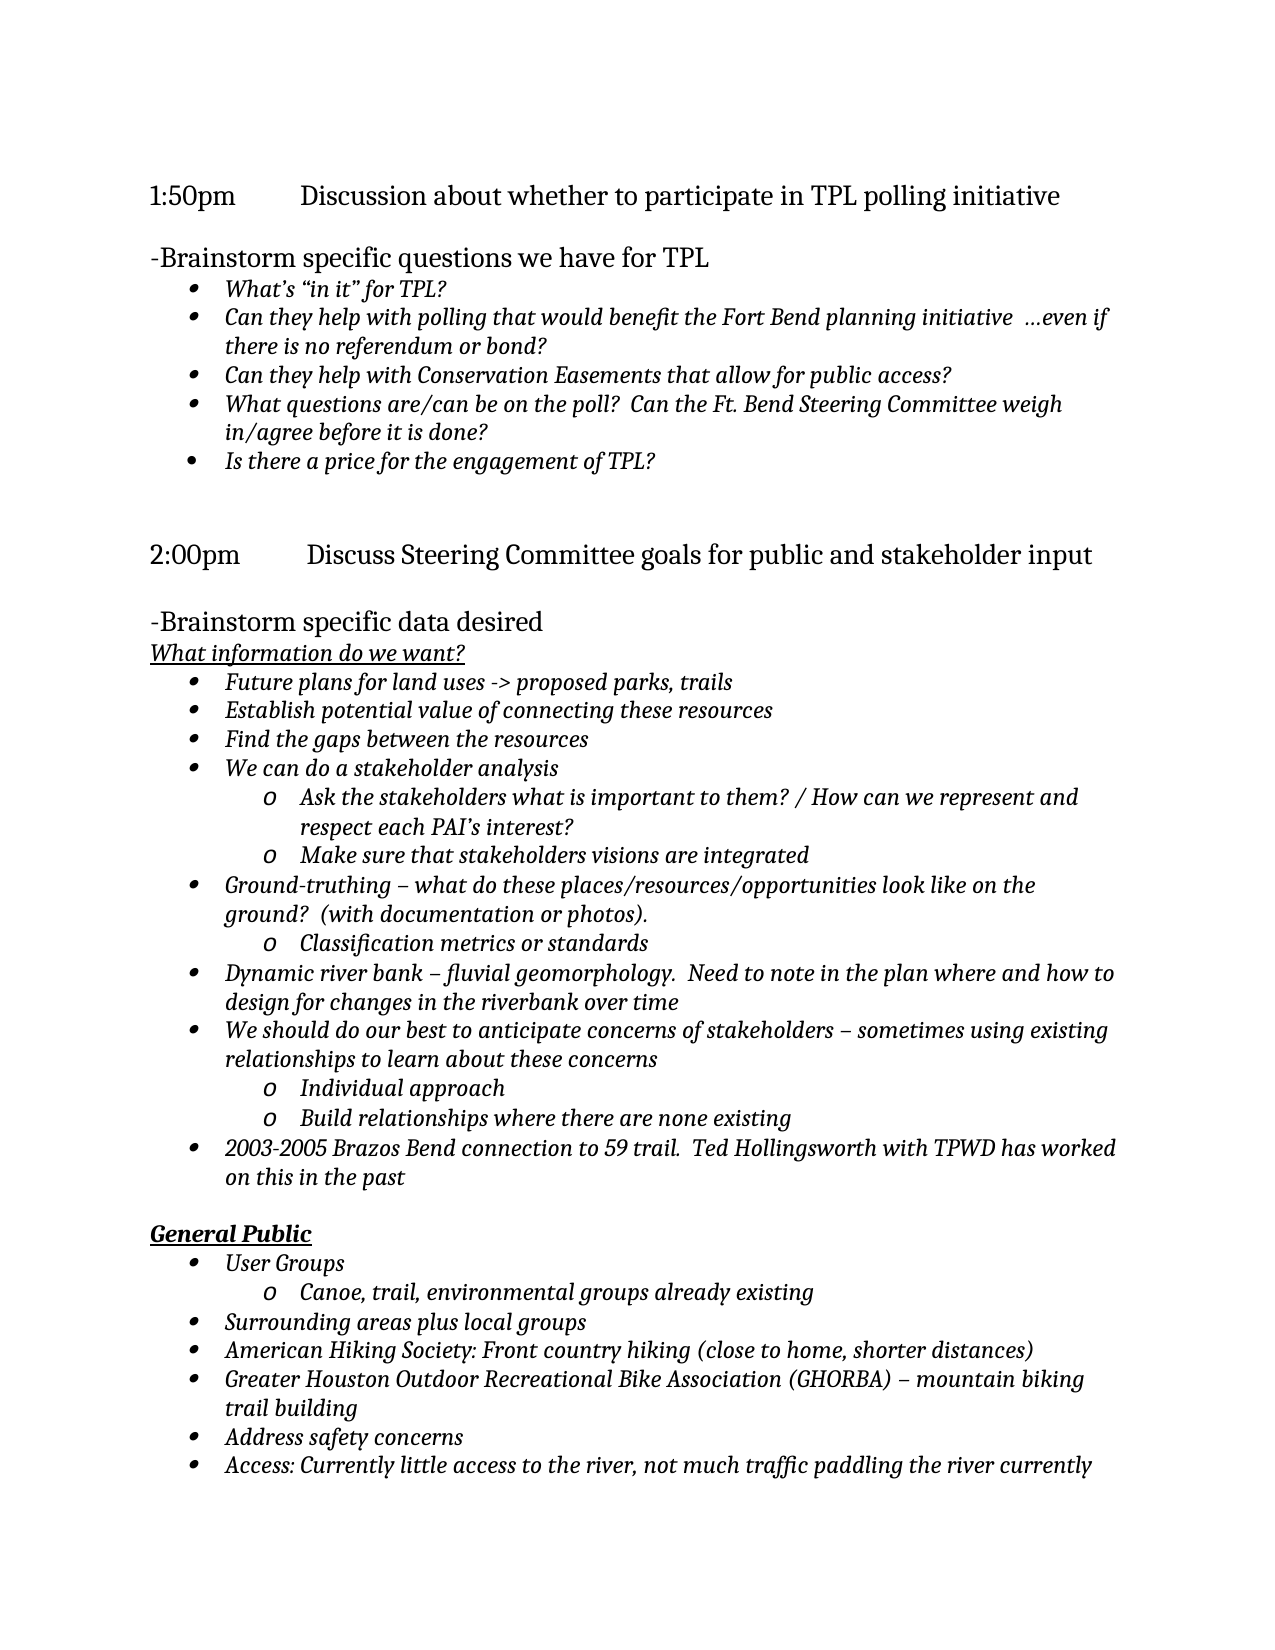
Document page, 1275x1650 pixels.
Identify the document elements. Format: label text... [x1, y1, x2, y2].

list 2003-2005 Brazos Bend connection to 59 trail. Ted Hollingsworth with TPWD has worked on this in the past [187, 1134, 1125, 1191]
list Ask the stakeholders what is important to them? / How can we represent and respect each PAI’s interest? [262, 782, 1125, 841]
list Classification metrics or standards [262, 929, 1125, 959]
list Can they help with polling that would benefit the Fort Bend planning initiative …even if there is no referendum or bond? [187, 303, 1125, 361]
list Establish potential value of connecting these resources [187, 696, 1125, 725]
list Individual approach [262, 1074, 1125, 1104]
list Make sure that stakeholders visions are integrated [262, 841, 1125, 871]
list Address safety concerns [187, 1422, 1125, 1451]
list Access: Currently little access to the river, not much traffic paddling the river currently [187, 1451, 1125, 1480]
text General Public [150, 1220, 1125, 1249]
list Canoe, trail, environmental groups already existing [262, 1277, 1125, 1307]
list User Groups [187, 1249, 1125, 1277]
list Ground-truthing – what do these places/resources/opportunities look like on the ground? (with documentation or photos). [187, 871, 1125, 929]
text What information do we want? [150, 639, 1125, 667]
list What’s “in it” for TPL? [187, 274, 1125, 303]
list What questions are/can be on the poll? Can the Ft. Bend Steering Committee weigh in/agree before it is done? [187, 389, 1125, 447]
text -Brainstorm specific data desired [150, 605, 1125, 639]
list Build relationships where there are none existing [262, 1104, 1125, 1134]
text 2:00pm Discuss Steering Committee goals for public and stakeholder input [150, 538, 1125, 572]
list American Hiking Society: Front country hiking (close to home, shorter distances) [187, 1336, 1125, 1365]
list Future plans for land uses -> proposed parks, trails [187, 667, 1125, 696]
list We can do a stakeholder analysis [187, 754, 1125, 782]
list Can they help with Conservation Easements that allow for public access? [187, 361, 1125, 389]
list We should do our best to anticipate concerns of stakeholders – sometimes using existing relationships to learn about these concerns [187, 1016, 1125, 1074]
text 1:50pm Discussion about whether to participate in TPL polling initiative [150, 179, 1125, 212]
list Dynamic river bank – fluvial geomorphology. Need to note in the plan where and how to design for changes in the riverbank over time [187, 959, 1125, 1016]
text -Brainstorm specific questions we have for TPL [150, 241, 1125, 274]
list Greater Houston Outdoor Recreational Bike Association (GHORBA) – mountain biking trail building [187, 1365, 1125, 1422]
list Find the gaps between the resources [187, 725, 1125, 754]
list Surrounding areas plus local groups [187, 1307, 1125, 1336]
list Is there a price for the engagement of TPL? [187, 447, 1125, 476]
